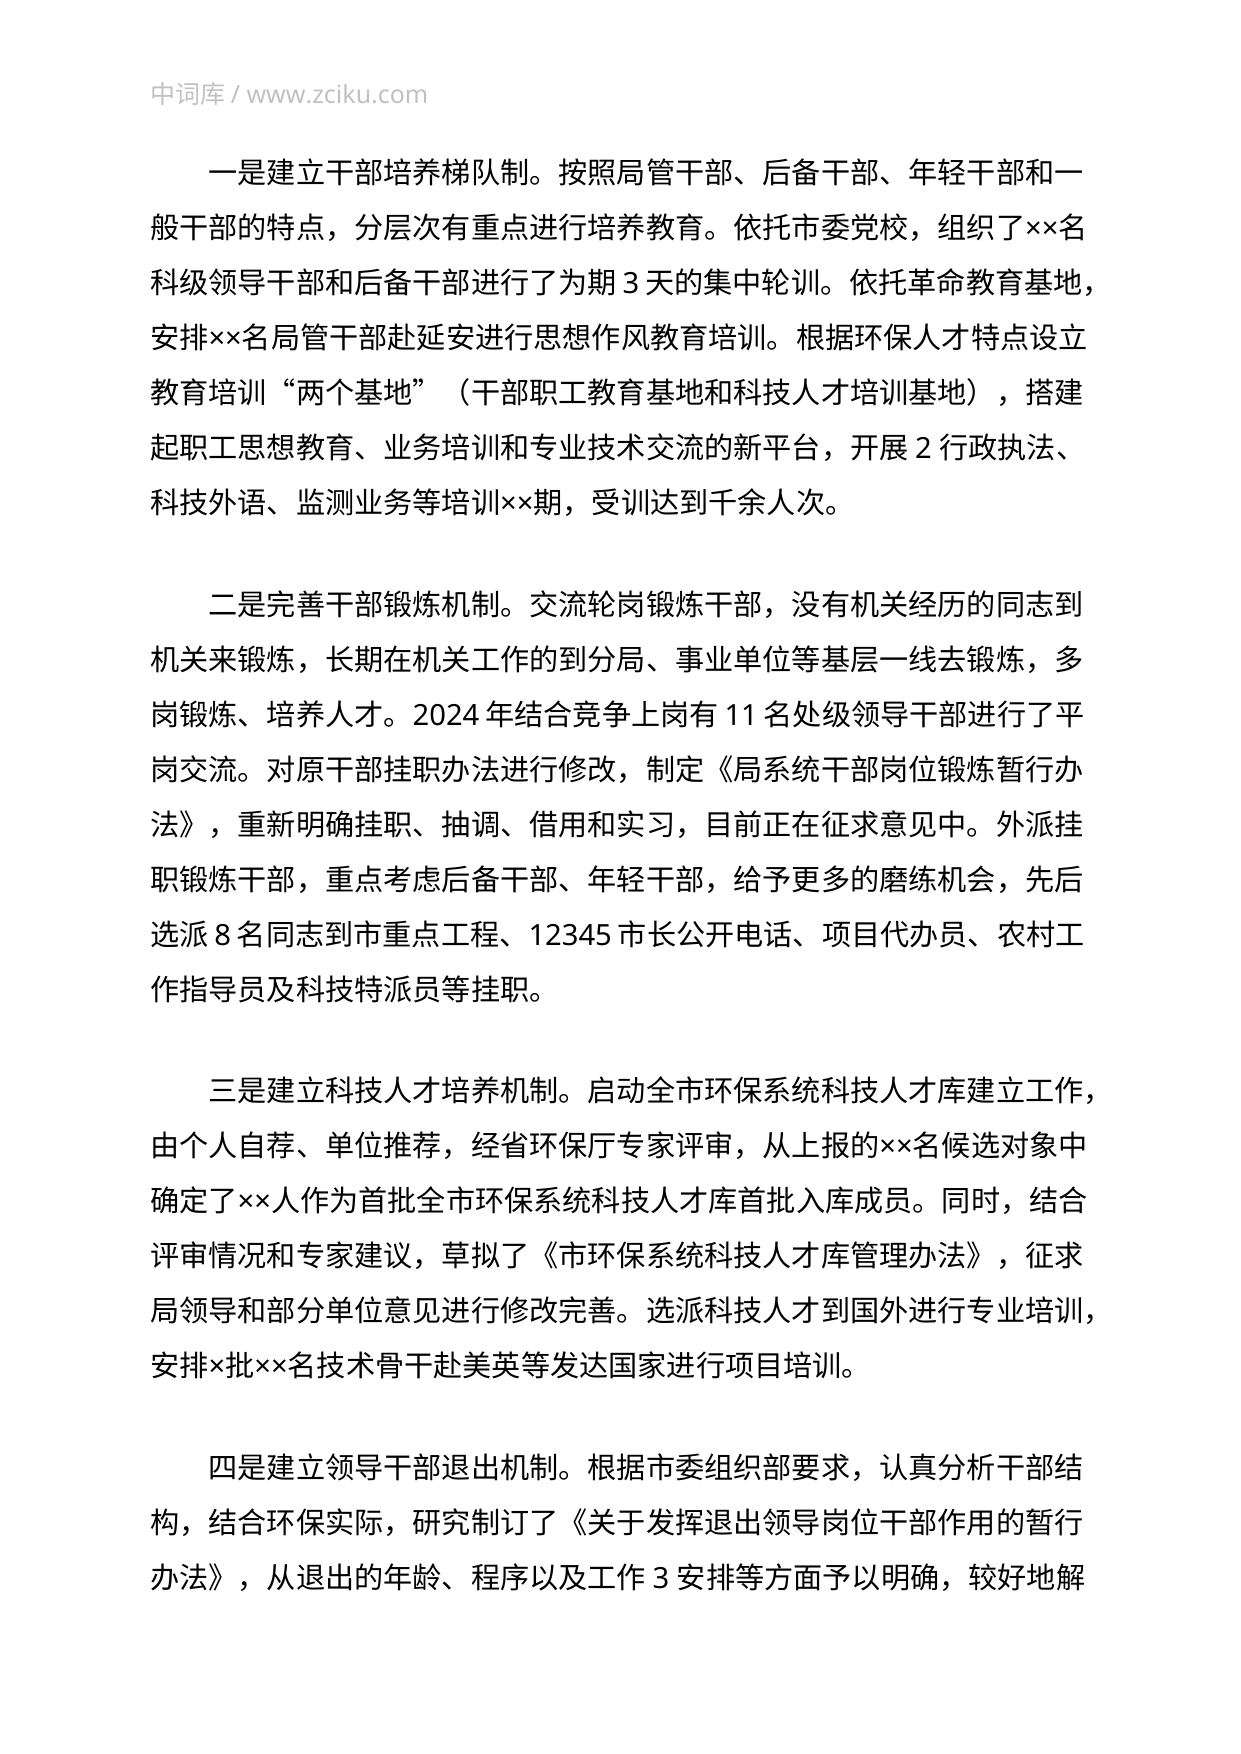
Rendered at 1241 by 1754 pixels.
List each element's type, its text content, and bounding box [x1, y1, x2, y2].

text 三是建立科技人才培养机制。启动全市环保系统科技人才库建立工作，由个人自荐、单位推荐，经省环保厅专家评审，从上报的××名候选对象中确定了××人作为首批全市环保系统科技人才库首批入库成员。同时，结合评审情况和专家建议，草拟了《市环保系统科技人才库管理办法》，征求局领导和部分单位意见进行修改完善。选派科技人才到国外进行专业培训，安排×批××名技术骨干赴美英等发达国家进行项目培训。 [150, 1068, 1090, 1385]
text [150, 1445, 1090, 1597]
text 二是完善干部锻炼机制。交流轮岗锻炼干部，没有机关经历的同志到机关来锻炼，长期在机关工作的到分局、事业单位等基层一线去锻炼，多岗锻炼、培养人才。2024年结合竞争上岗有11名处级领导干部进行了平岗交流。对原干部挂职办法进行修改，制定《局系统干部岗位锻炼暂行办法》，重新明确挂职、抽调、借用和实习，目前正在征求意见中。外派挂职锻炼干部，重点考虑后备干部、年轻干部，给予更多的磨练机会，先后选派8名同志到市重点工程、12345市长公开电话、项目代办员、农村工作指导员及科技特派员等挂职。 [150, 582, 1090, 1008]
text 一是建立干部培养梯队制。按照局管干部、后备干部、年轻干部和一般干部的特点，分层次有重点进行培养教育。依托市委党校，组织了××名科级领导干部和后备干部进行了为期3天的集中轮训。依托革命教育基地，安排××名局管干部赴延安进行思想作风教育培训。根据环保人才特点设立教育培训“两个基地”（干部职工教育基地和科技人才培训基地），搭建起职工思想教育、业务培训和专业技术交流的新平台，开展 2 行政执法、科技外语、监测业务等培训××期，受训达到千余人次。 [150, 150, 1090, 522]
